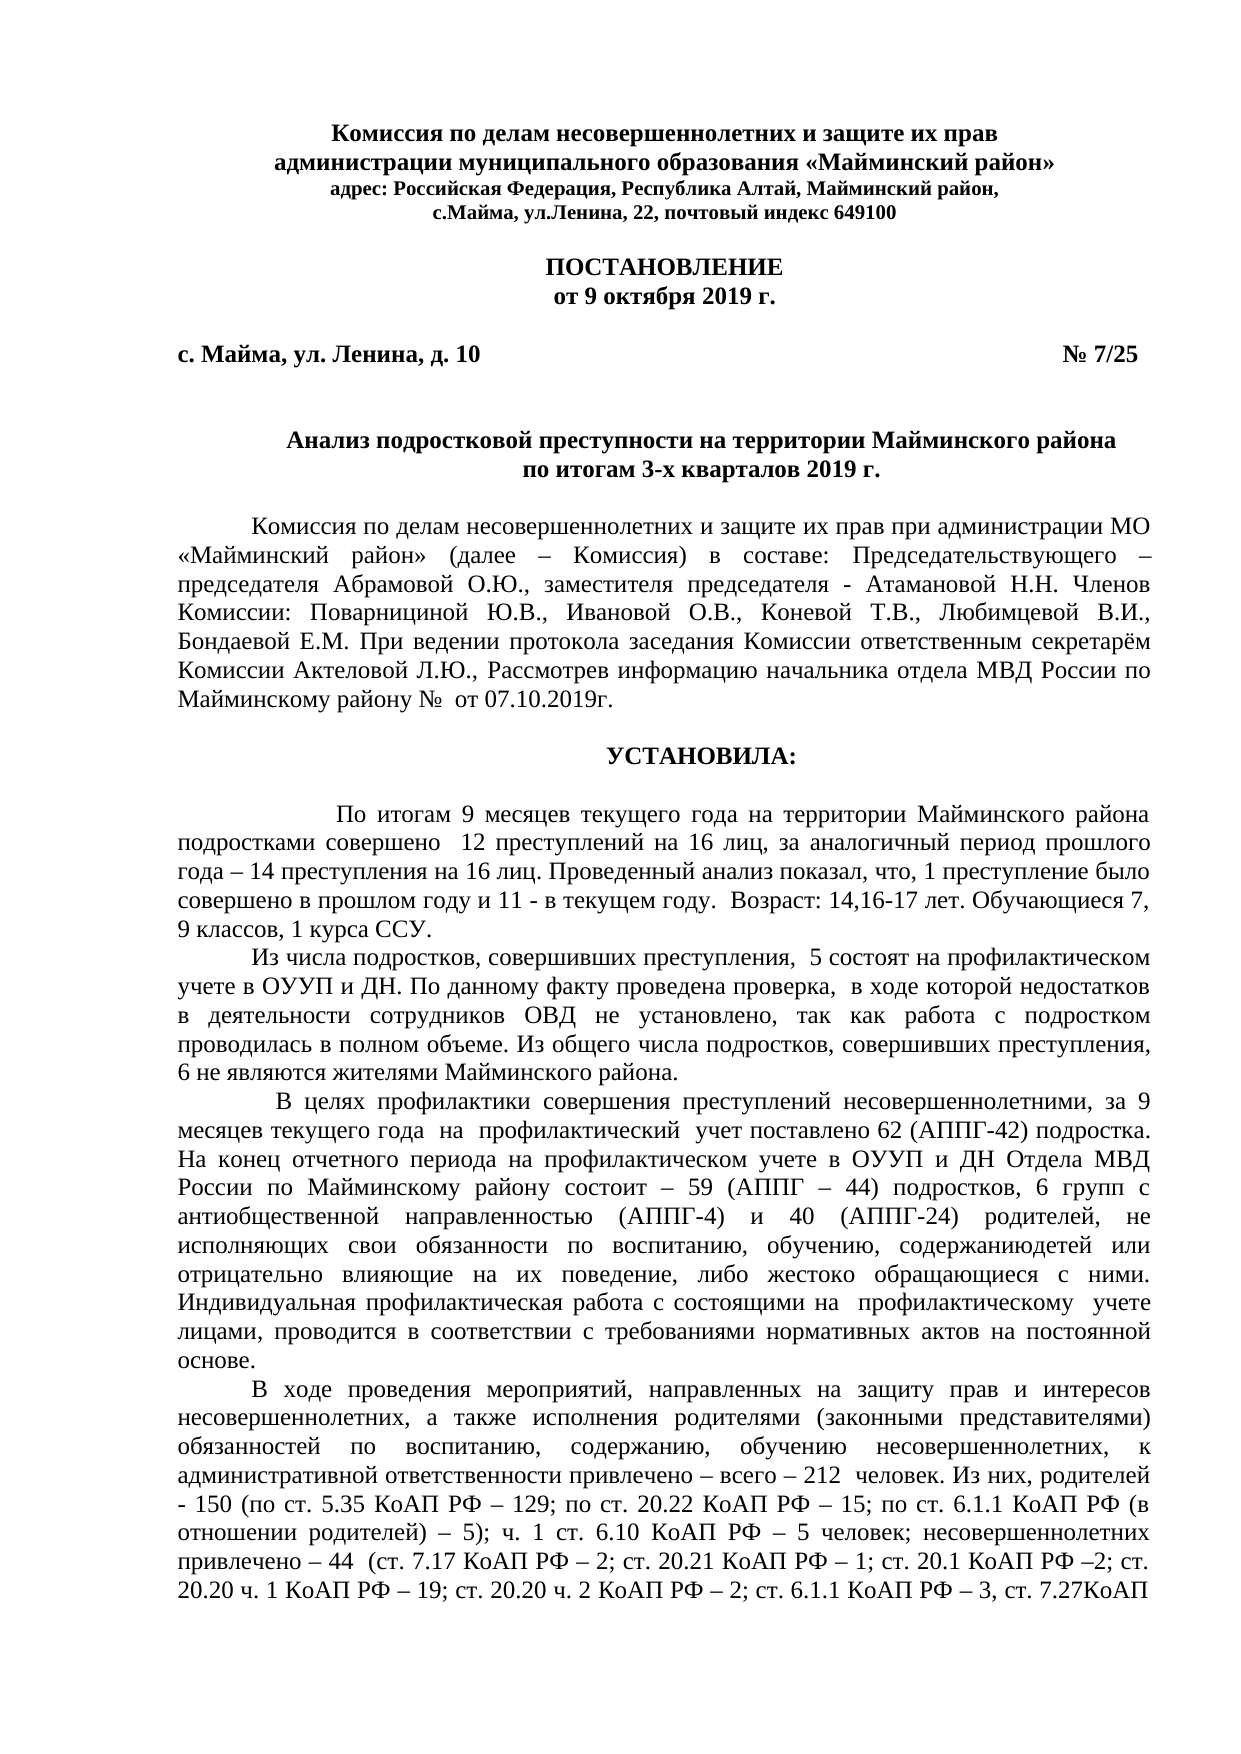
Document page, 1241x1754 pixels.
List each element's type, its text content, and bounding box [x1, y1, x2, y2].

text по итогам 3-х кварталов 2019 г. [177, 454, 1152, 482]
text Анализ подростковой преступности на территории Майминского района [177, 425, 1152, 454]
text По итогам 9 месяцев текущего года на территории Майминского района подростками совершено 12 преступлений на 16 лиц, за аналогичный период прошлого года – 14 преступления на 16 лиц. Проведенный анализ показал, что, 1 преступление было совершено в прошлом году и 11 - в текущем году. Возраст: 14,16-17 лет. Обучающиеся 7, 9 классов, 1 курса ССУ. [177, 799, 1152, 942]
text с.Майма, ул.Ленина, 22, почтовый индекс 649100 [177, 200, 1152, 224]
text Комиссия по делам несовершеннолетних и защите их прав [177, 118, 1152, 147]
text адрес: Российская Федерация, Республика Алтай, Майминский район, [177, 176, 1152, 200]
text УСТАНОВИЛА: [177, 741, 1152, 770]
text Из числа подростков, совершивших преступления, 5 состоят на профилактическом учете в ОУУП и ДН. По данному факту проведена проверка, в ходе которой недостатков в деятельности сотрудников ОВД не установлено, так как работа с подростком проводилась в полном объеме. Из общего числа подростков, совершивших преступления, 6 не являются жителями Майминского района. [177, 942, 1152, 1086]
text ПОСТАНОВЛЕНИЕ [177, 252, 1152, 281]
text от 9 октября 2019 г. [177, 281, 1152, 310]
text с. Майма, ул. Ленина, д. 10 № 7/25 [177, 339, 1152, 367]
text Комиссия по делам несовершеннолетних и защите их прав при администрации МО «Майминский район» (далее – Комиссия) в составе: Председательствующего – председателя Абрамовой О.Ю., заместителя председателя - Атамановой Н.Н. Членов Комиссии: Поварнициной Ю.В., Ивановой О.В., Коневой Т.В., Любимцевой В.И., Бондаевой Е.М. При ведении протокола заседания Комиссии ответственным секретарём Комиссии Актеловой Л.Ю., Рассмотрев информацию начальника отдела МВД России по Майминскому району № от 07.10.2019г. [177, 511, 1152, 712]
text В целях профилактики совершения преступлений несовершеннолетними, за 9 месяцев текущего года на профилактический учет поставлено 62 (АППГ-42) подростка. На конец отчетного периода на профилактическом учете в ОУУП и ДН Отдела МВД России по Майминскому району состоит – 59 (АППГ – 44) подростков, 6 групп с антиобщественной направленностью (АППГ-4) и 40 (АППГ-24) родителей, не исполняющих свои обязанности по воспитанию, обучению, содержаниюдетей или отрицательно влияющие на их поведение, либо жестоко обращающиеся с ними. Индивидуальная профилактическая работа с состоящими на профилактическому учете лицами, проводится в соответствии с требованиями нормативных актов на постоянной основе. [177, 1086, 1152, 1374]
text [177, 1374, 1152, 1604]
text администрации муниципального образования «Майминский район» [177, 147, 1152, 176]
